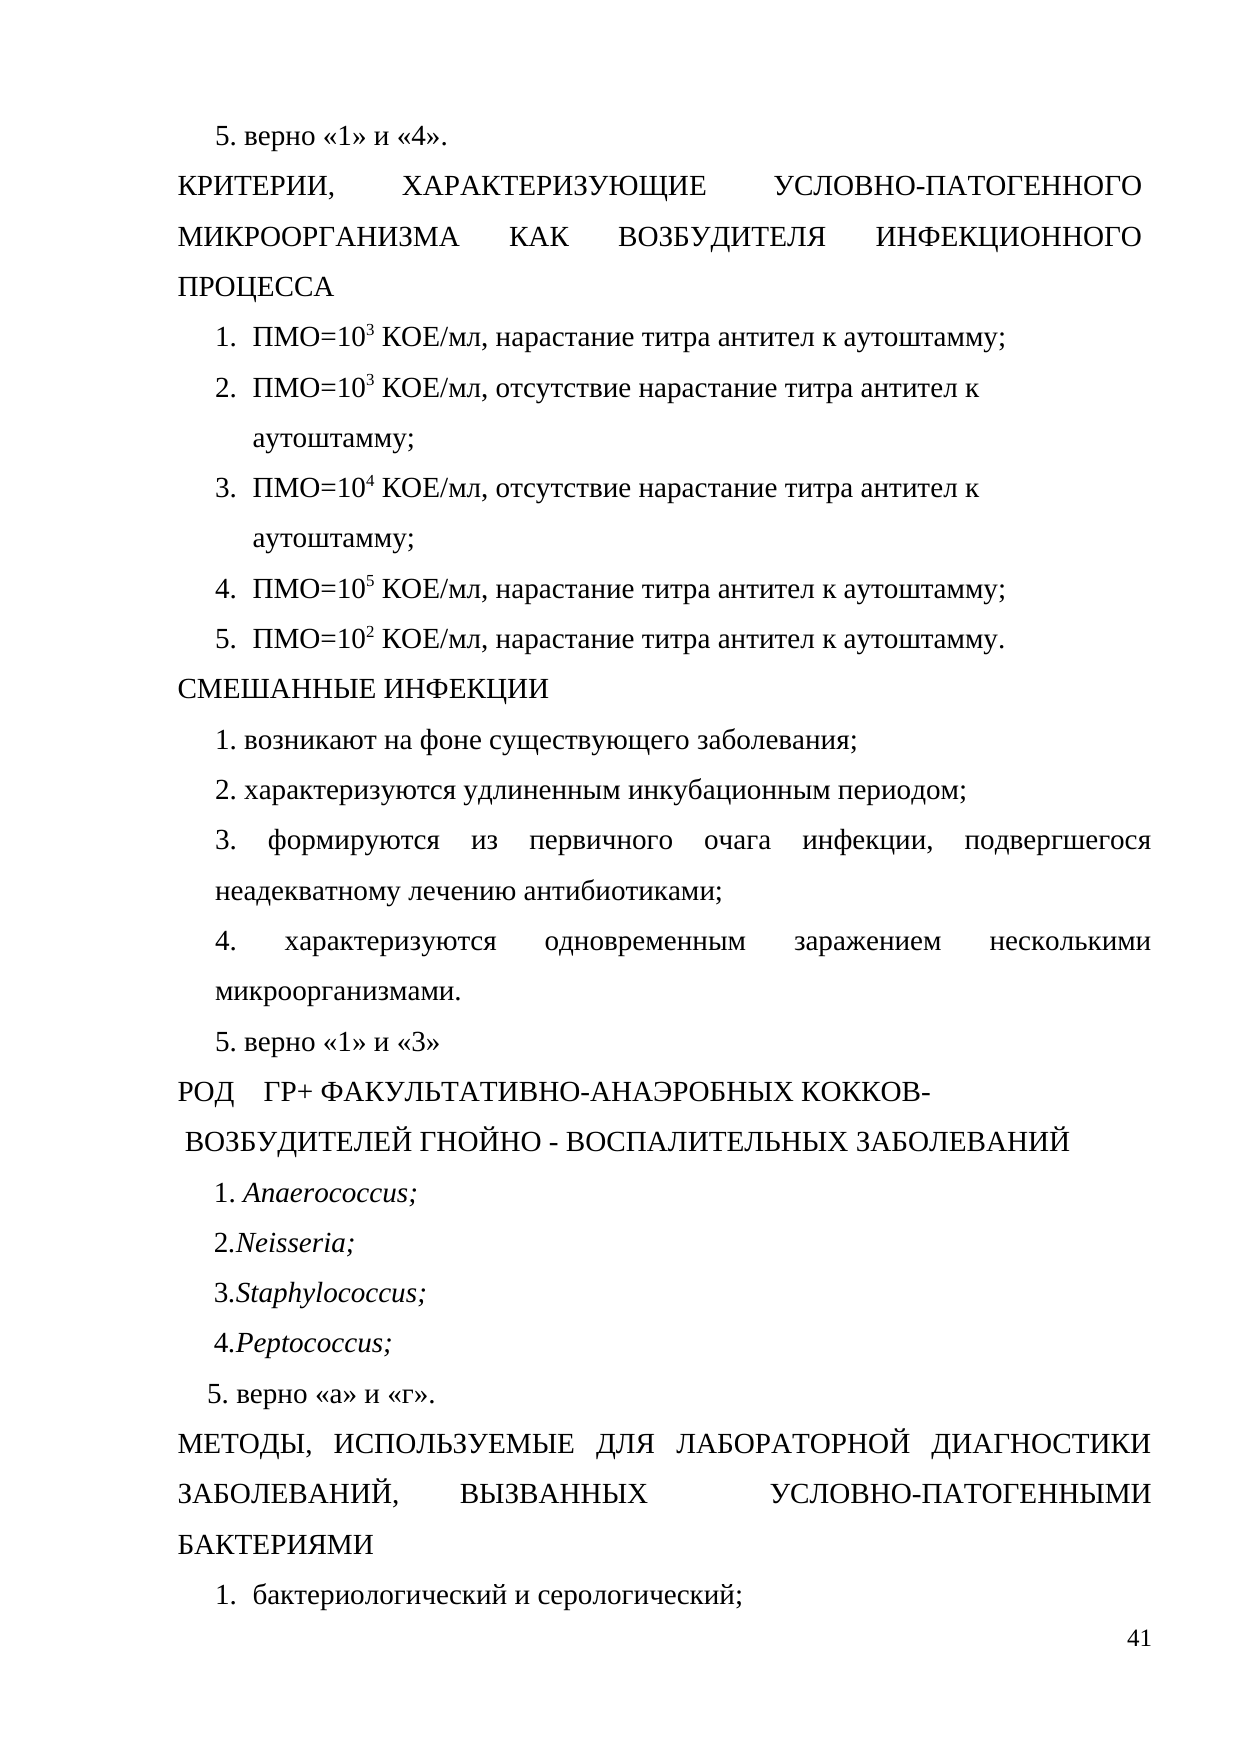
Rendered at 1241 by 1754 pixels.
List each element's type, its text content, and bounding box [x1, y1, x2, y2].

text РОД ГР+ ФАКУЛЬТАТИВНО-АНАЭРОБНЫХ КОККОВ- [177, 1074, 1152, 1108]
text 1. возникают на фоне существующего заболевания; [215, 722, 1152, 755]
text 3.Staphylococcus; [177, 1275, 1152, 1309]
text 5. верно «1» и «3» [215, 1024, 1152, 1057]
text 2.Neisseria; [177, 1225, 1152, 1258]
list бактериологический и серологический; [215, 1577, 1152, 1611]
text 5. верно «а» и «г». [207, 1376, 1152, 1409]
text 2. характеризуются удлиненным инкубационным периодом; [215, 772, 1152, 806]
text 1. Anaerococcus; [177, 1175, 1152, 1208]
text КРИТЕРИИ, ХАРАКТЕРИЗУЮЩИЕ УСЛОВНО-ПАТОГЕННОГО МИКРООРГАНИЗМА КАК ВОЗБУДИТЕЛЯ ИНФЕКЦИОННОГО ПРОЦЕССА [177, 168, 1142, 303]
list ПМО=104 КОЕ/мл, отсутствие нарастание титра антител к аутоштамму; [215, 470, 1142, 554]
text 4.Peptococcus; [177, 1326, 1152, 1359]
text МЕТОДЫ, ИСПОЛЬЗУЕМЫЕ ДЛЯ ЛАБОРАТОРНОЙ ДИАГНОСТИКИ ЗАБОЛЕВАНИЙ, ВЫЗВАННЫХ УСЛОВНО-ПАТОГЕННЫМИ БАКТЕРИЯМИ [177, 1426, 1152, 1560]
list ПМО=103 КОЕ/мл, нарастание титра антител к аутоштамму; [215, 319, 1142, 353]
text 4. характеризуются одновременным заражением несколькими микроорганизмами. [215, 923, 1152, 1007]
text 3. формируются из первичного очага инфекции, подвергшегося неадекватному лечению антибиотиками; [215, 822, 1152, 906]
text СМЕШАННЫЕ ИНФЕКЦИИ [177, 672, 1152, 705]
text ВОЗБУДИТЕЛЕЙ ГНОЙНО - ВОСПАЛИТЕЛЬНЫХ ЗАБОЛЕВАНИЙ [177, 1124, 1152, 1158]
list ПМО=105 КОЕ/мл, нарастание титра антител к аутоштамму; [215, 571, 1142, 604]
list ПМО=103 КОЕ/мл, отсутствие нарастание титра антител к аутоштамму; [215, 370, 1142, 453]
text 5. верно «1» и «4». [215, 118, 1152, 152]
list ПМО=102 КОЕ/мл, нарастание титра антител к аутоштамму. [215, 621, 1142, 655]
